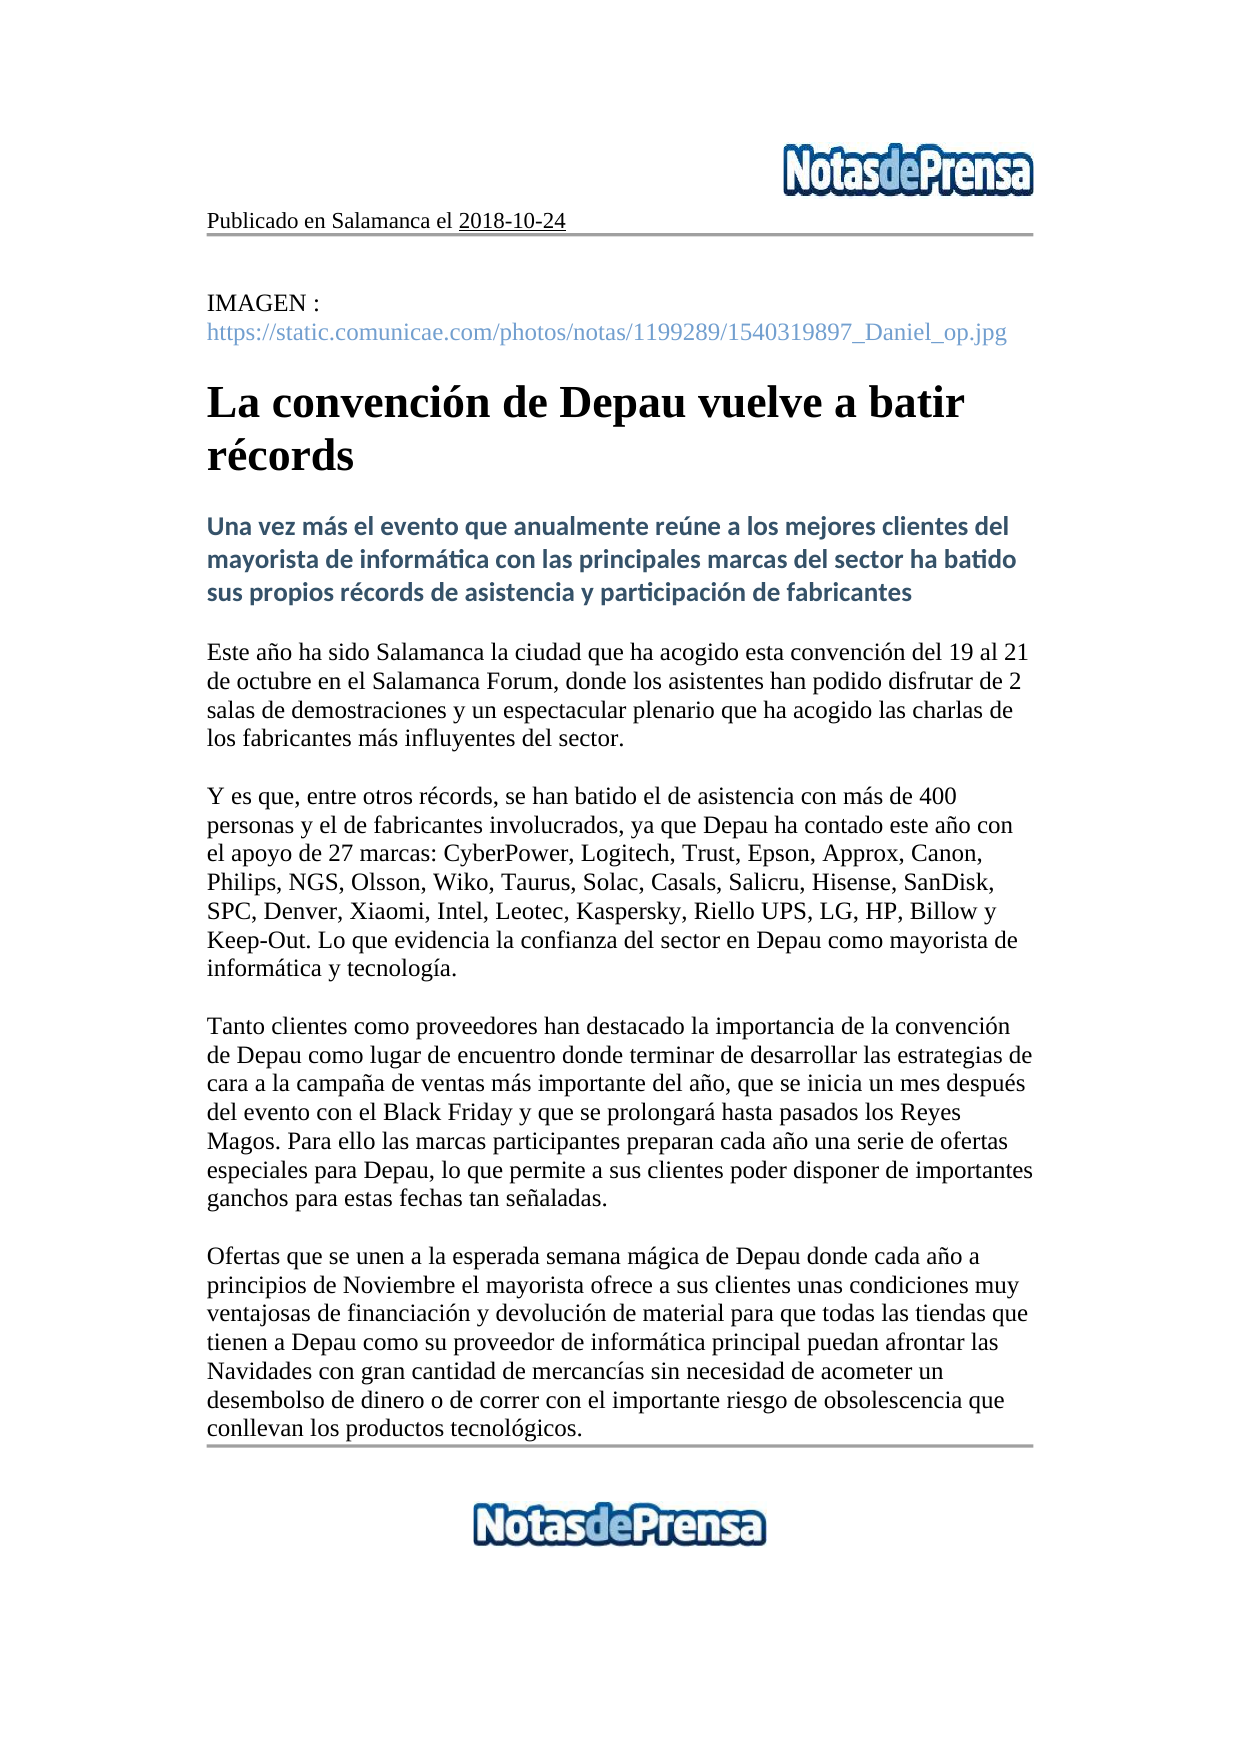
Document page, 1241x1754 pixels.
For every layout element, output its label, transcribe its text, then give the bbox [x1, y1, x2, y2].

subtitle Una vez más el evento que anualmente reúne a los mejores clientes del mayorista de informática con las principales marcas del sector ha batido sus propios récords de asistencia y participación de fabricantes [207, 509, 1033, 608]
picture [783, 142, 1034, 199]
subtitle La convención de Depau vuelve a batir récords [207, 375, 1033, 480]
picture [473, 1501, 767, 1548]
text IMAGEN : https://static.comunicae.com/photos/notas/1199289/1540319897_Daniel_op.jpg [207, 288, 1033, 346]
